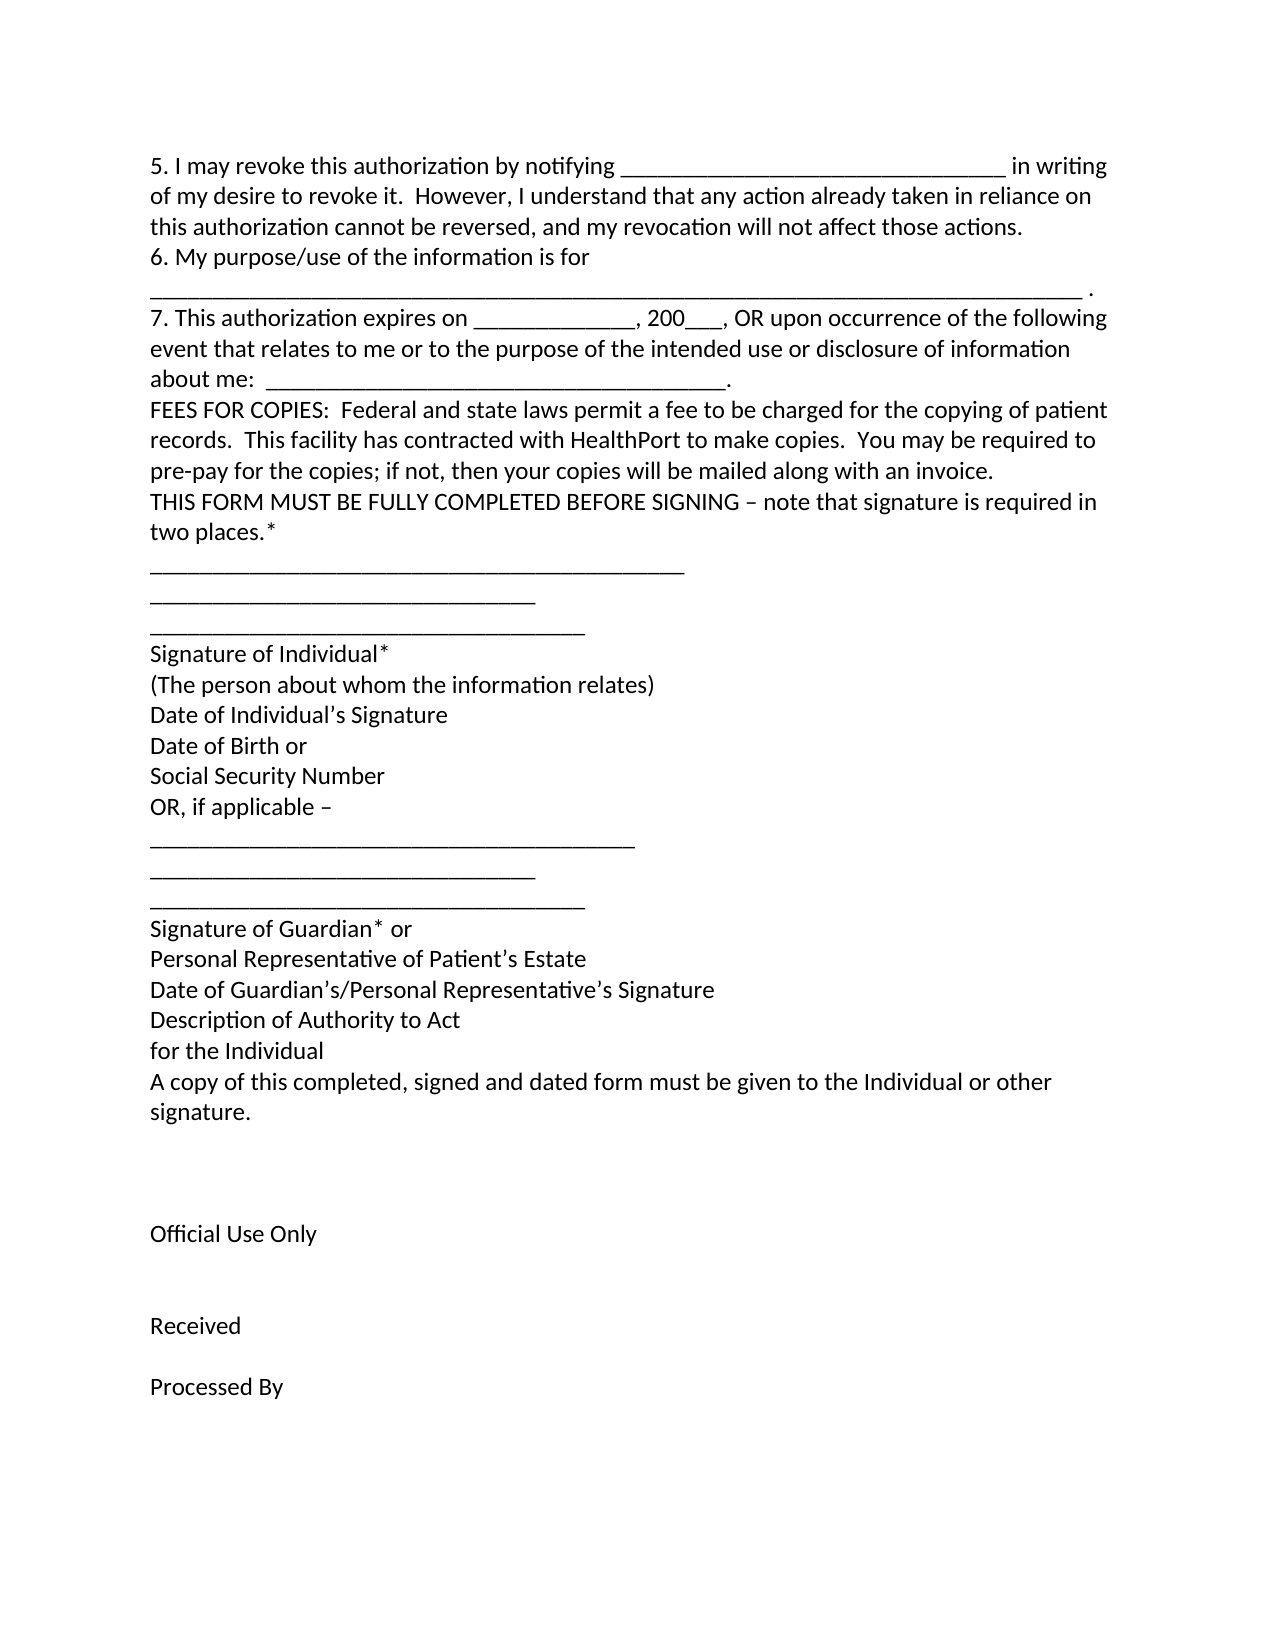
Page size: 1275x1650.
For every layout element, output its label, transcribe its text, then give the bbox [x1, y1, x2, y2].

text Processed By [150, 1371, 1125, 1401]
text ___________________________________ [150, 608, 1125, 638]
text Received [150, 1310, 1125, 1340]
text for the Individual [150, 1035, 1125, 1066]
text Official Use Only [150, 1218, 1125, 1249]
text _______________________________ [150, 852, 1125, 882]
text 5. I may revoke this authorization by notifying _______________________________ in writing of my desire to revoke it. However, I understand that any action already taken in reliance on this authorization cannot be reversed, and my revocation will not affect those actions. [150, 150, 1125, 242]
text 6. My purpose/use of the information is for ___________________________________________________________________________ . [150, 242, 1125, 303]
text OR, if applicable – [150, 791, 1125, 821]
text Date of Guardian’s/Personal Representative’s Signature [150, 974, 1125, 1004]
text _______________________________________ [150, 821, 1125, 852]
text Date of Birth or [150, 730, 1125, 760]
text Date of Individual’s Signature [150, 699, 1125, 730]
text THIS FORM MUST BE FULLY COMPLETED BEFORE SIGNING – note that signature is required in two places.* [150, 486, 1125, 547]
text Signature of Individual* [150, 638, 1125, 669]
text Social Security Number [150, 760, 1125, 791]
text ___________________________________ [150, 882, 1125, 913]
text (The person about whom the information relates) [150, 669, 1125, 699]
text _______________________________ [150, 577, 1125, 608]
text Personal Representative of Patient’s Estate [150, 943, 1125, 974]
text Signature of Guardian* or [150, 913, 1125, 943]
text FEES FOR COPIES: Federal and state laws permit a fee to be charged for the copying of patient records. This facility has contracted with HealthPort to make copies. You may be required to pre-pay for the copies; if not, then your copies will be mailed along with an invoice. [150, 394, 1125, 486]
text Description of Authority to Act [150, 1004, 1125, 1035]
text ___________________________________________ [150, 547, 1125, 577]
text A copy of this completed, signed and dated form must be given to the Individual or other signature. [150, 1066, 1125, 1127]
text 7. This authorization expires on _____________, 200___, OR upon occurrence of the following event that relates to me or to the purpose of the intended use or disclosure of information about me: _____________________________________. [150, 303, 1125, 394]
